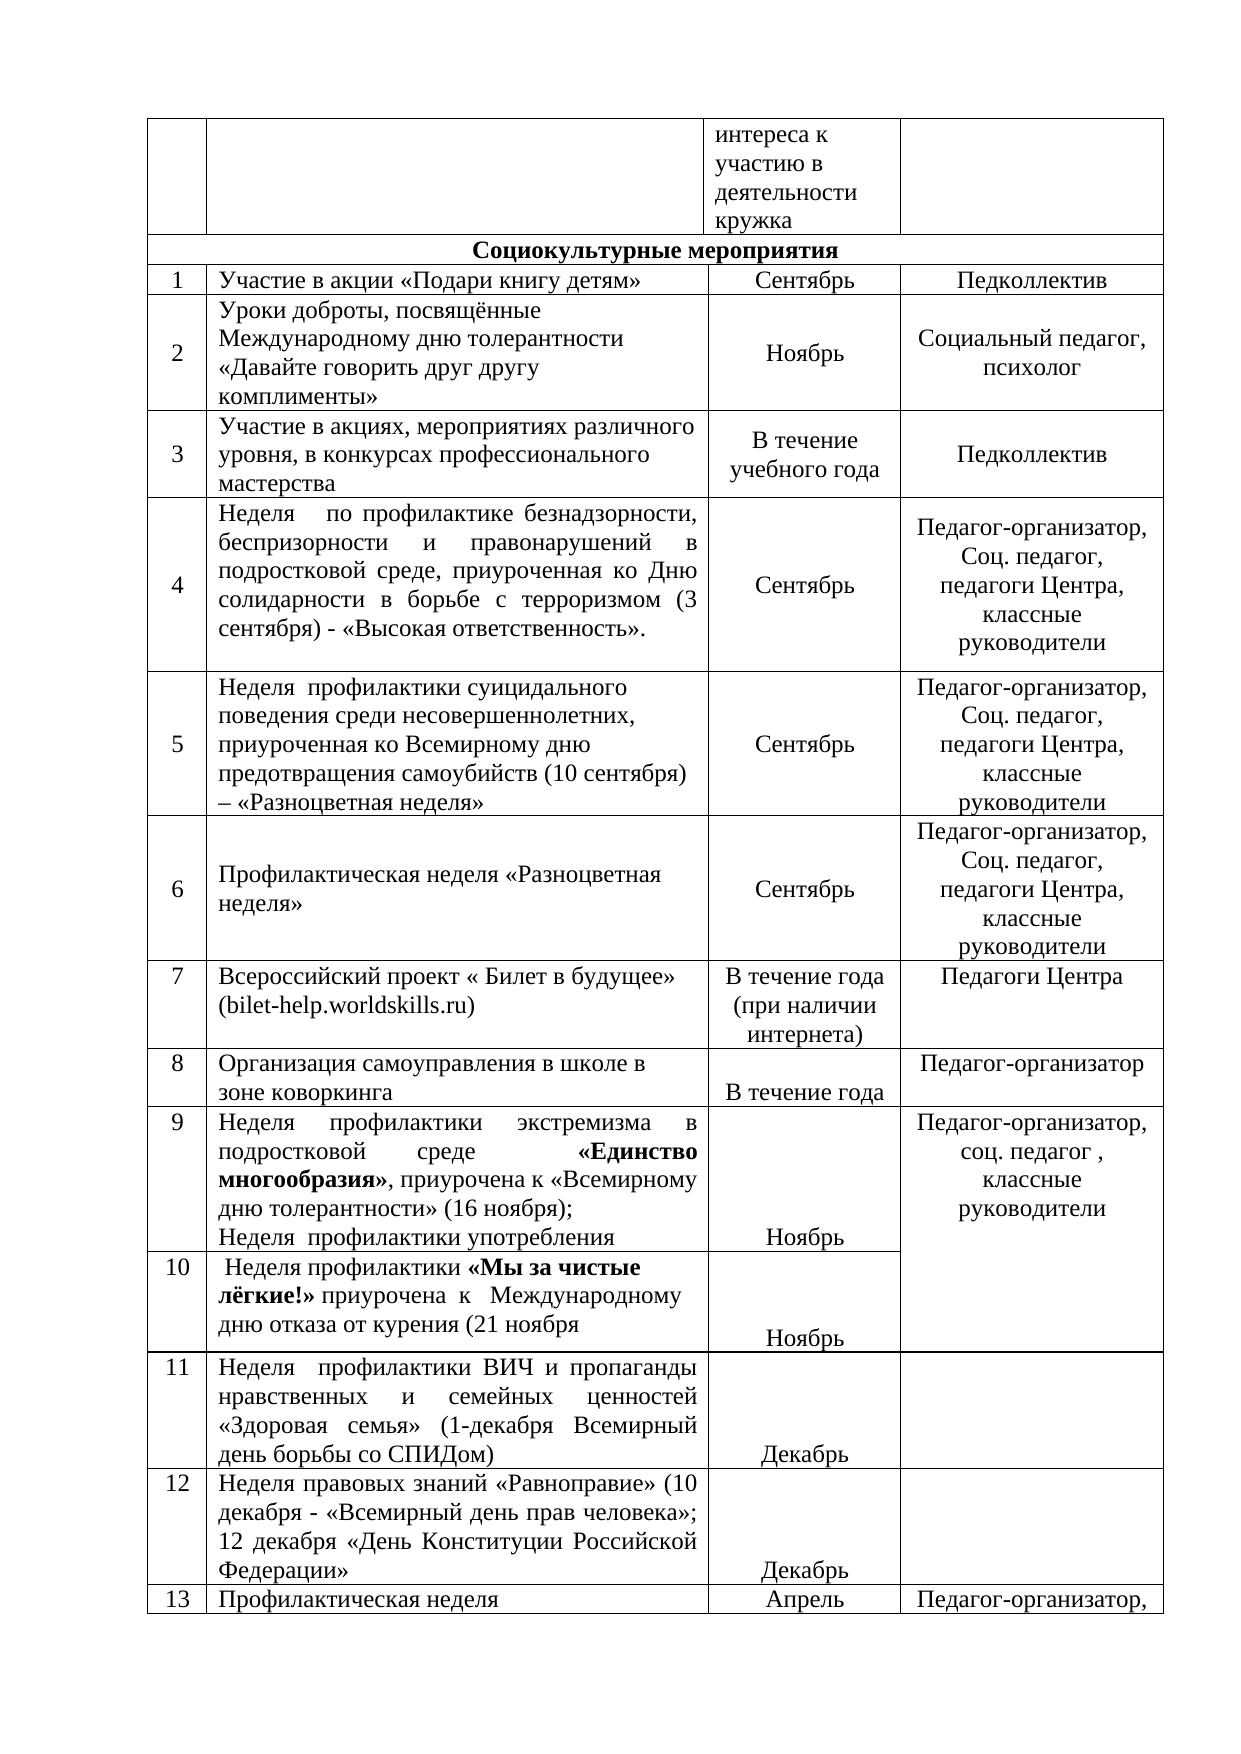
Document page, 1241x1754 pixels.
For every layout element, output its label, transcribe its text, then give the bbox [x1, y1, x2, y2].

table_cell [901, 119, 1163, 234]
table_cell Сентябрь [709, 816, 900, 960]
table_cell Педагог-организатор, Соц. педагог, педагоги Центра, классные руководители [901, 816, 1163, 960]
table_cell Неделя профилактики «Мы за чистые лёгкие!» приурочена к Международному дню отказа от курения (21 ноября [207, 1252, 708, 1351]
table_cell Социальный педагог, психолог [901, 295, 1163, 410]
table_cell Сентябрь [709, 265, 900, 294]
table_cell Ноябрь [709, 1252, 900, 1351]
table_cell Неделя правовых знаний «Равноправие» (10 декабря - «Всемирный день прав человека»; 12 декабря «День Конституции Российской Федерации» [207, 1469, 708, 1583]
table_cell В течение года (при наличии интернета) [709, 961, 900, 1047]
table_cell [207, 119, 703, 234]
table_cell Участие в акциях, мероприятиях различного уровня, в конкурсах профессионального мастерства [207, 411, 708, 497]
table_cell Декабрь [709, 1353, 900, 1467]
table_cell Педагог-организатор, Соц. педагог, педагоги Центра, классные руководители [901, 672, 1163, 815]
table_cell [901, 1585, 1163, 1613]
table_cell 4 [148, 498, 206, 671]
table_cell [901, 1353, 1163, 1467]
table_cell 4 [148, 119, 206, 234]
table_cell Педагог-организатор, Соц. педагог, педагоги Центра, классные руководители [901, 498, 1163, 671]
table_cell В течение года [709, 1049, 900, 1106]
table_cell Уроки доброты, посвящённые Международному дню толерантности «Давайте говорить друг другу комплименты» [207, 295, 708, 410]
table_cell Ноябрь [709, 295, 900, 410]
table_cell Декабрь [709, 1469, 900, 1583]
table_cell Участие в акции «Подари книгу детям» [207, 265, 708, 294]
table_cell Организация самоуправления в школе в зоне коворкинга [207, 1049, 708, 1106]
table_cell [901, 1469, 1163, 1583]
table_cell Всероссийский проект « Билет в будущее» (bilet-help.worldskills.ru) [207, 961, 708, 1047]
table_cell Неделя по профилактике безнадзорности, беспризорности и правонарушений в подростковой среде, приуроченная ко Дню солидарности в борьбе с терроризмом (3 сентября) - «Высокая ответственность». [207, 498, 708, 671]
table_cell 8 [148, 1049, 206, 1106]
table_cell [704, 119, 900, 234]
table_cell Неделя профилактики ВИЧ и пропаганды нравственных и семейных ценностей «Здоровая семья» (1-декабря Всемирный день борьбы со СПИДом) [207, 1353, 708, 1467]
table_cell 9 [148, 1107, 206, 1251]
table_cell Педагог-организатор, соц. педагог , классные руководители [901, 1107, 1163, 1351]
table_cell Социокультурные мероприятия [148, 235, 1163, 264]
table_cell Неделя профилактики экстремизма в подростковой среде «Единство многообразия», приурочена к «Всемирному дню толерантности» (16 ноября); Неделя профилактики употребления [207, 1107, 708, 1251]
table_cell Сентябрь [709, 498, 900, 671]
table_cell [207, 1585, 708, 1613]
table_cell Педагог-организатор [901, 1049, 1163, 1106]
table_cell Сентябрь [709, 672, 900, 815]
table_cell 3 [148, 411, 206, 497]
table_cell 7 [148, 961, 206, 1047]
table_cell 11 [148, 1353, 206, 1467]
table_cell Педагоги Центра [901, 961, 1163, 1047]
table_cell Педколлектив [901, 411, 1163, 497]
table_cell 1 [148, 265, 206, 294]
table_cell Педколлектив [901, 265, 1163, 294]
table_cell 13 [148, 1585, 206, 1613]
table_cell 5 [148, 672, 206, 815]
table_cell 2 [148, 295, 206, 410]
table_cell 12 [148, 1469, 206, 1583]
table_cell 6 [148, 816, 206, 960]
table_cell Ноябрь [709, 1107, 900, 1251]
table_cell Профилактическая неделя «Разноцветная неделя» [207, 816, 708, 960]
table_cell Неделя профилактики суицидального поведения среди несовершеннолетних, приуроченная ко Всемирному дню предотвращения самоубийств (10 сентября) – «Разноцветная неделя» [207, 672, 708, 815]
table_cell Апрель [709, 1585, 900, 1613]
table_cell 10 [148, 1252, 206, 1351]
table_cell В течение учебного года [709, 411, 900, 497]
